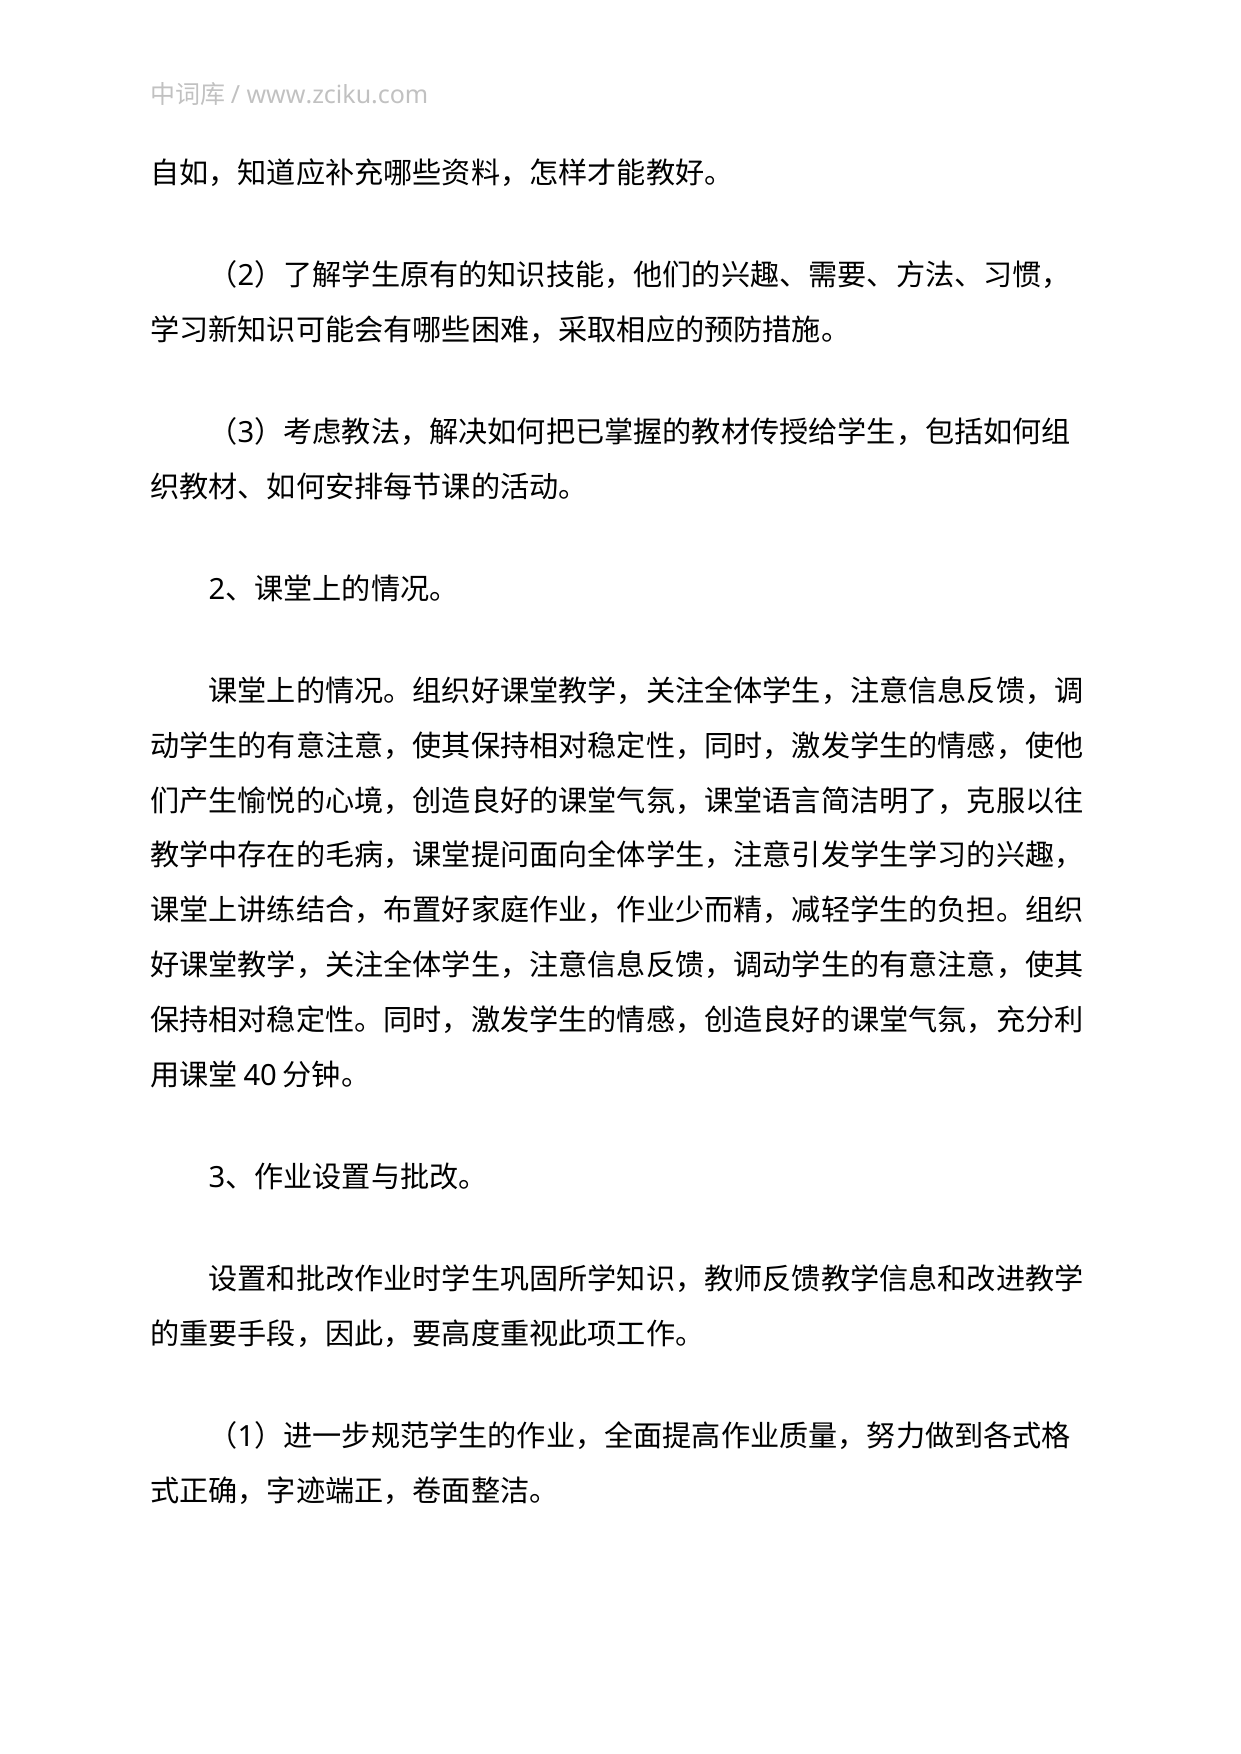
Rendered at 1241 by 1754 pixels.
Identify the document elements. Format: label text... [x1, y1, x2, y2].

text 2、课堂上的情况。 [150, 565, 1090, 608]
text （2）了解学生原有的知识技能，他们的兴趣、需要、方法、习惯，学习新知识可能会有哪些困难，采取相应的预防措施。 [150, 252, 1090, 349]
text （3）考虑教法，解决如何把已掌握的教材传授给学生，包括如何组织教材、如何安排每节课的活动。 [150, 408, 1090, 506]
text （1）进一步规范学生的作业，全面提高作业质量，努力做到各式格式正确，字迹端正，卷面整洁。 [150, 1412, 1090, 1509]
text 3、作业设置与批改。 [150, 1153, 1090, 1196]
text 设置和批改作业时学生巩固所学知识，教师反馈教学信息和改进教学的重要手段，因此，要高度重视此项工作。 [150, 1256, 1090, 1353]
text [150, 150, 1090, 192]
text 课堂上的情况。组织好课堂教学，关注全体学生，注意信息反馈，调动学生的有意注意，使其保持相对稳定性，同时，激发学生的情感，使他们产生愉悦的心境，创造良好的课堂气氛，课堂语言简洁明了，克服以往教学中存在的毛病，课堂提问面向全体学生，注意引发学生学习的兴趣，课堂上讲练结合，布置好家庭作业，作业少而精，减轻学生的负担。组织好课堂教学，关注全体学生，注意信息反馈，调动学生的有意注意，使其保持相对稳定性。同时，激发学生的情感，创造良好的课堂气氛，充分利用课堂40分钟。 [150, 667, 1090, 1094]
